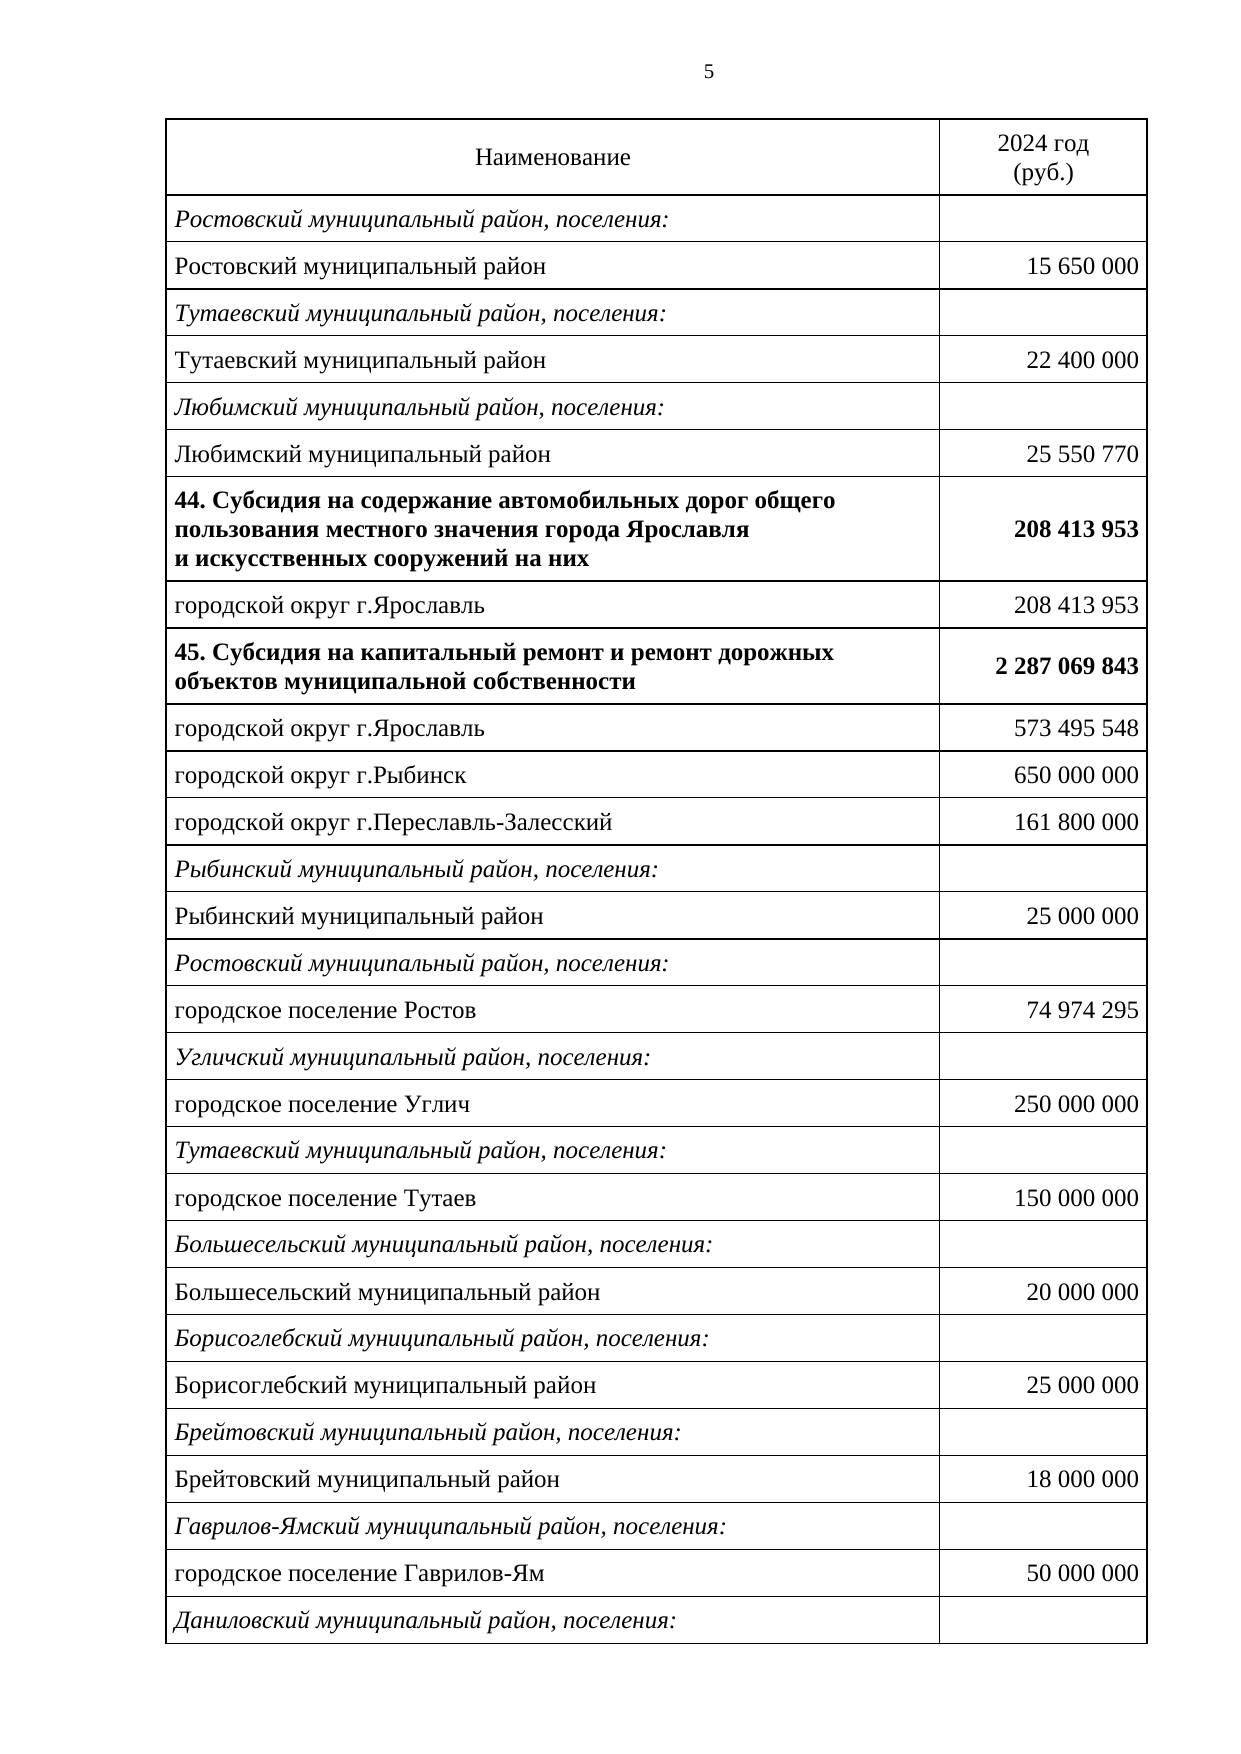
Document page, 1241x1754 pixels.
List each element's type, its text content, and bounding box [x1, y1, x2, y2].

table_cell городской округ г.Рыбинск [167, 752, 939, 797]
table_cell Тутаевский муниципальный район, поселения: [167, 290, 939, 335]
table_cell Ростовский муниципальный район, поселения: [167, 940, 939, 985]
table_cell 22 400 000 [940, 336, 1146, 382]
table_cell 161 800 000 [940, 798, 1146, 844]
table_cell городской округ г.Переславль-Залесский [167, 798, 939, 844]
table_cell 44. Субсидия на содержание автомобильных дорог общего пользования местного значения города Ярославля и искусственных сооружений на них [167, 477, 939, 580]
table_cell [940, 290, 1146, 335]
table_cell 650 000 000 [940, 752, 1146, 797]
table_cell Ростовский муниципальный район, поселения: [167, 196, 939, 241]
table_cell 208 413 953 [940, 582, 1146, 627]
table_cell городское поселение Ростов [167, 986, 939, 1032]
table_cell [940, 1315, 1146, 1361]
table_cell городской округ г.Ярославль [167, 582, 939, 627]
table_cell 18 000 000 [940, 1456, 1146, 1502]
table_cell 25 000 000 [940, 892, 1146, 938]
table_cell [940, 846, 1146, 891]
table_cell [940, 383, 1146, 429]
table_cell Большесельский муниципальный район [167, 1268, 939, 1314]
table_cell 573 495 548 [940, 705, 1146, 750]
table_cell 2 287 069 843 [940, 629, 1146, 703]
table_cell 45. Субсидия на капитальный ремонт и ремонт дорожных объектов муниципальной собственности [167, 629, 939, 703]
table_cell городское поселение Тутаев [167, 1174, 939, 1220]
table_header Наименование [167, 120, 939, 194]
table_cell 250 000 000 [940, 1080, 1146, 1126]
table_cell 15 650 000 [940, 242, 1146, 288]
table_cell 208 413 953 [940, 477, 1146, 580]
table_cell [940, 1597, 1146, 1642]
table_cell [940, 1127, 1146, 1173]
table_cell 150 000 000 [940, 1174, 1146, 1220]
table_cell Гаврилов-Ямский муниципальный район, поселения: [167, 1503, 939, 1548]
table_cell Брейтовский муниципальный район [167, 1456, 939, 1502]
table_cell Даниловский муниципальный район, поселения: [167, 1597, 939, 1642]
table_cell [940, 1221, 1146, 1267]
table_cell [940, 1409, 1146, 1454]
table_cell городское поселение Углич [167, 1080, 939, 1126]
table_cell [940, 1503, 1146, 1548]
table_cell Ростовский муниципальный район [167, 242, 939, 288]
table_cell 25 000 000 [940, 1362, 1146, 1408]
table_cell Тутаевский муниципальный район, поселения: [167, 1127, 939, 1173]
table_cell Борисоглебский муниципальный район, поселения: [167, 1315, 939, 1361]
table_cell Борисоглебский муниципальный район [167, 1362, 939, 1408]
table_cell Любимский муниципальный район, поселения: [167, 383, 939, 429]
table_cell [940, 196, 1146, 241]
table_cell Большесельский муниципальный район, поселения: [167, 1221, 939, 1267]
table_cell Рыбинский муниципальный район [167, 892, 939, 938]
table_cell Тутаевский муниципальный район [167, 336, 939, 382]
table_cell городское поселение Гаврилов-Ям [167, 1550, 939, 1596]
table_cell Рыбинский муниципальный район, поселения: [167, 846, 939, 891]
table_cell Брейтовский муниципальный район, поселения: [167, 1409, 939, 1454]
table_cell 25 550 770 [940, 430, 1146, 476]
table_cell городской округ г.Ярославль [167, 705, 939, 750]
table_cell 50 000 000 [940, 1550, 1146, 1596]
table_cell Любимский муниципальный район [167, 430, 939, 476]
table_cell [940, 940, 1146, 985]
table_cell 74 974 295 [940, 986, 1146, 1032]
table_cell [940, 1033, 1146, 1079]
table_header 2024 год (руб.) [940, 120, 1146, 194]
table_cell 20 000 000 [940, 1268, 1146, 1314]
table_cell Угличский муниципальный район, поселения: [167, 1033, 939, 1079]
